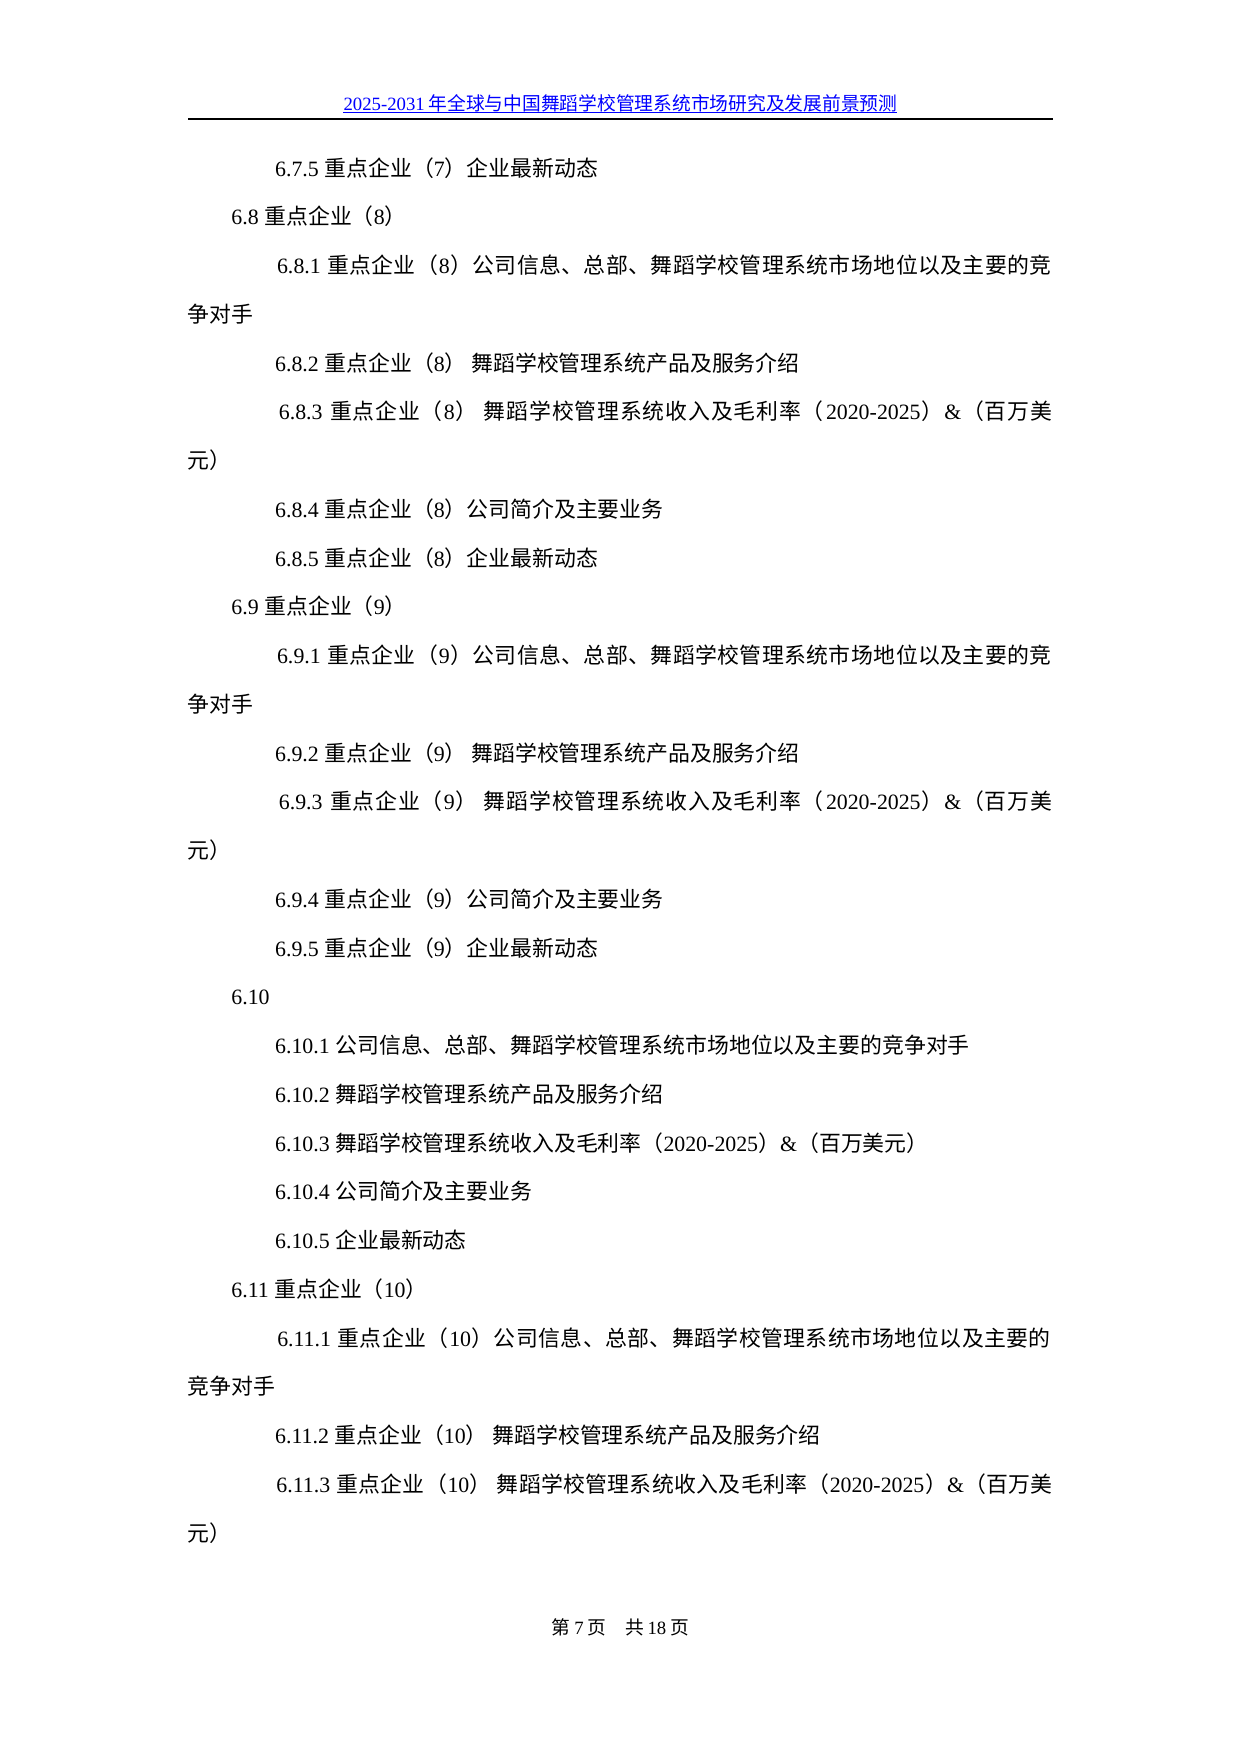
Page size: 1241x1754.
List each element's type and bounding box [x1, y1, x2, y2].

text [187, 150, 1053, 1548]
